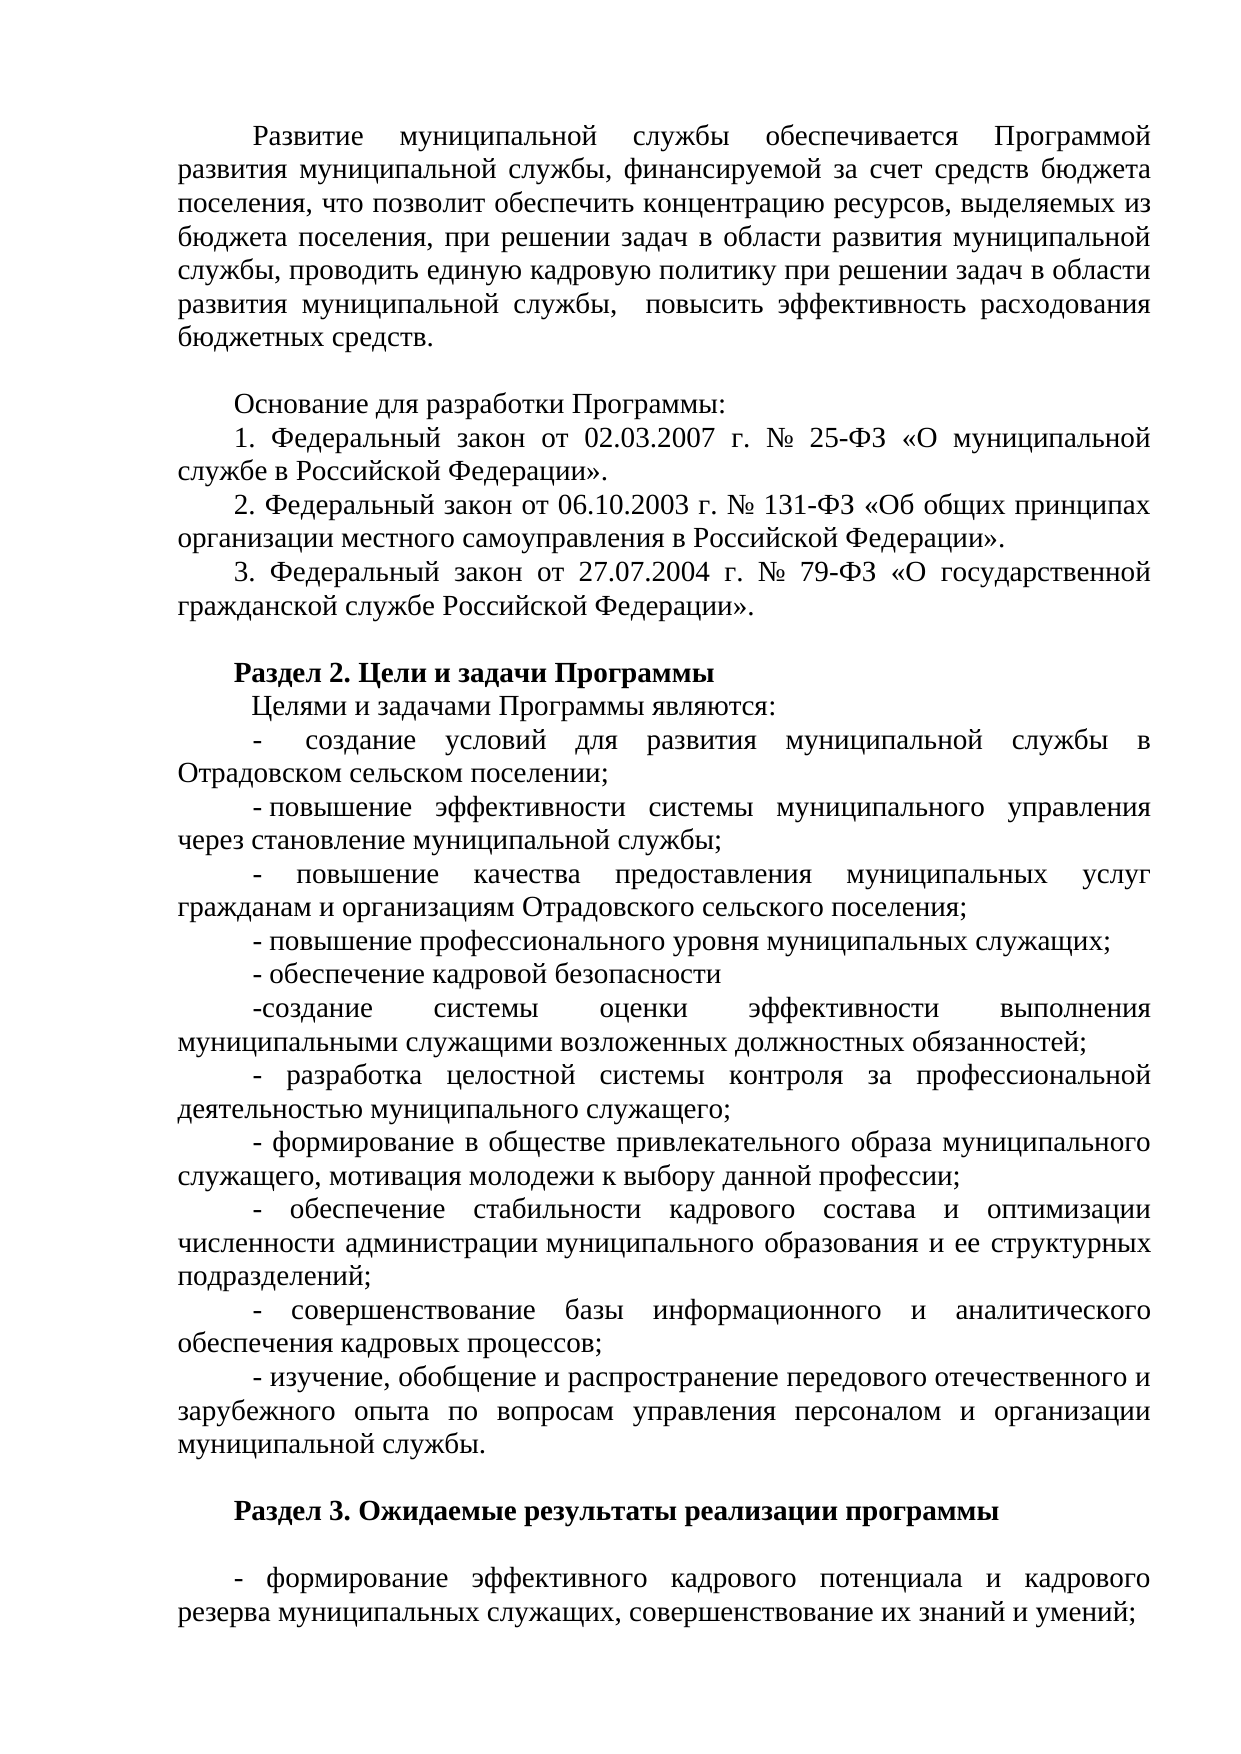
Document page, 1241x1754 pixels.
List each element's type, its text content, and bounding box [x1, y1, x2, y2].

text - разработка целостной системы контроля за профессиональной деятельностью муниципального служащего; [177, 1057, 1152, 1124]
text 3. Федеральный закон от 27.07.2004 г. № 79-ФЗ «О государственной гражданской службе Российской Федерации». [177, 554, 1152, 621]
text -создание системы оценки эффективности выполнения муниципальными служащими возложенных должностных обязанностей; [177, 990, 1152, 1057]
text Развитие муниципальной службы обеспечивается Программой развития муниципальной службы, финансируемой за счет средств бюджета поселения, что позволит обеспечить концентрацию ресурсов, выделяемых из бюджета поселения, при решении задач в области развития муниципальной службы, проводить единую кадровую политику при решении задач в области развития муниципальной службы, повысить эффективность расходования бюджетных средств. [177, 118, 1152, 353]
text - повышение эффективности системы муниципального управления через становление муниципальной службы; [177, 789, 1152, 856]
text - повышение профессионального уровня муниципальных служащих; [177, 923, 1152, 957]
text Раздел 3. Ожидаемые результаты реализации программы [177, 1493, 1152, 1527]
text - создание условий для развития муниципальной службы в Отрадовском сельском поселении; [177, 722, 1152, 789]
text - совершенствование базы информационного и аналитического обеспечения кадровых процессов; [177, 1292, 1152, 1359]
text 1. Федеральный закон от 02.03.2007 г. № 25-ФЗ «О муниципальной службе в Российской Федерации». [177, 420, 1152, 487]
text Целями и задачами Программы являются: [177, 688, 1152, 722]
text 2. Федеральный закон от 06.10.2003 г. № 131-ФЗ «Об общих принципах организации местного самоуправления в Российской Федерации». [177, 487, 1152, 554]
text - формирование в обществе привлекательного образа муниципального служащего, мотивация молодежи к выбору данной профессии; [177, 1124, 1152, 1191]
text - формирование эффективного кадрового потенциала и кадрового резерва муниципальных служащих, совершенствование их знаний и умений; [177, 1560, 1152, 1627]
text Раздел 2. Цели и задачи Программы [177, 655, 1152, 688]
text - изучение, обобщение и распространение передового отечественного и зарубежного опыта по вопросам управления персоналом и организации муниципальной службы. [177, 1359, 1152, 1460]
text Основание для разработки Программы: [177, 386, 1152, 420]
text - обеспечение стабильности кадрового состава и оптимизации численности администрации муниципального образования и ее структурных подразделений; [177, 1191, 1152, 1292]
text - обеспечение кадровой безопасности [177, 957, 1152, 990]
text - повышение качества предоставления муниципальных услуг гражданам и организациям Отрадовского сельского поселения; [177, 856, 1152, 923]
